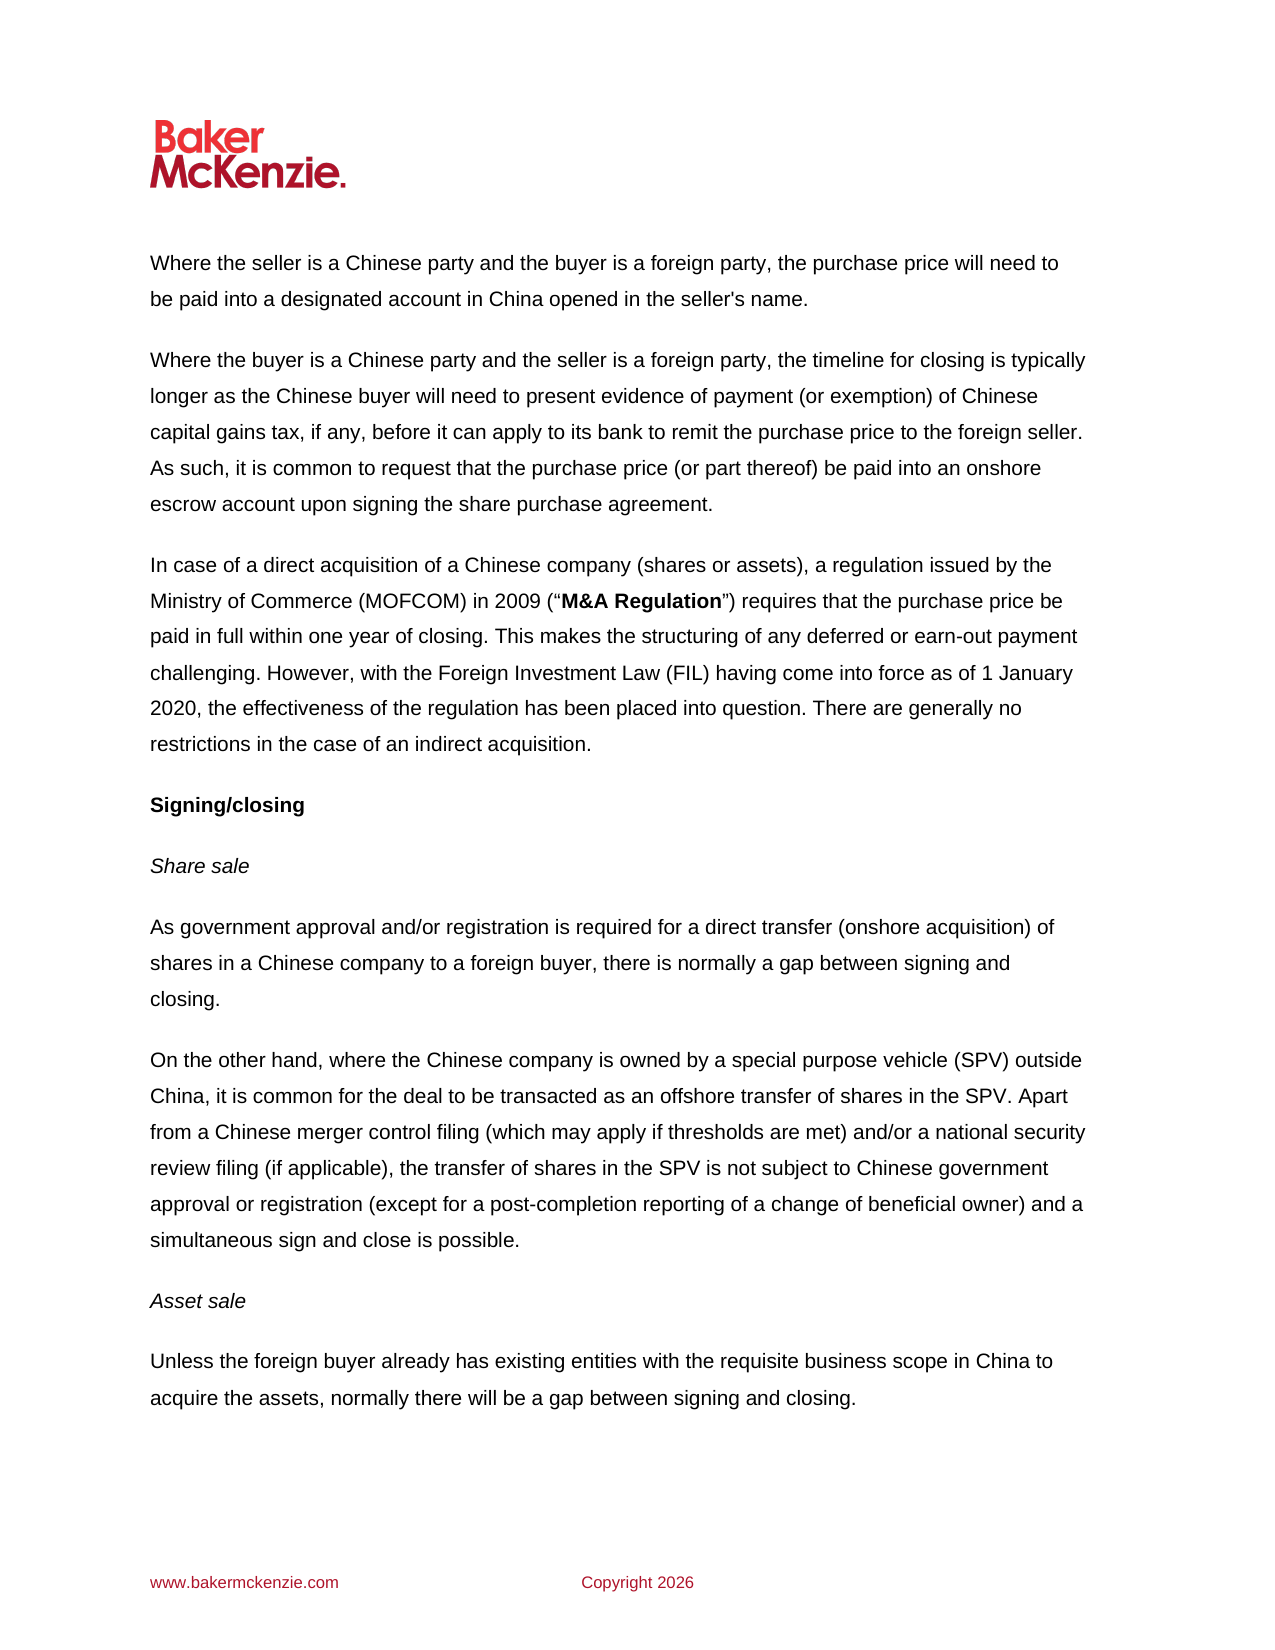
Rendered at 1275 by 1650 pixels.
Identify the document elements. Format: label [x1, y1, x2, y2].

picture [150, 120, 346, 189]
